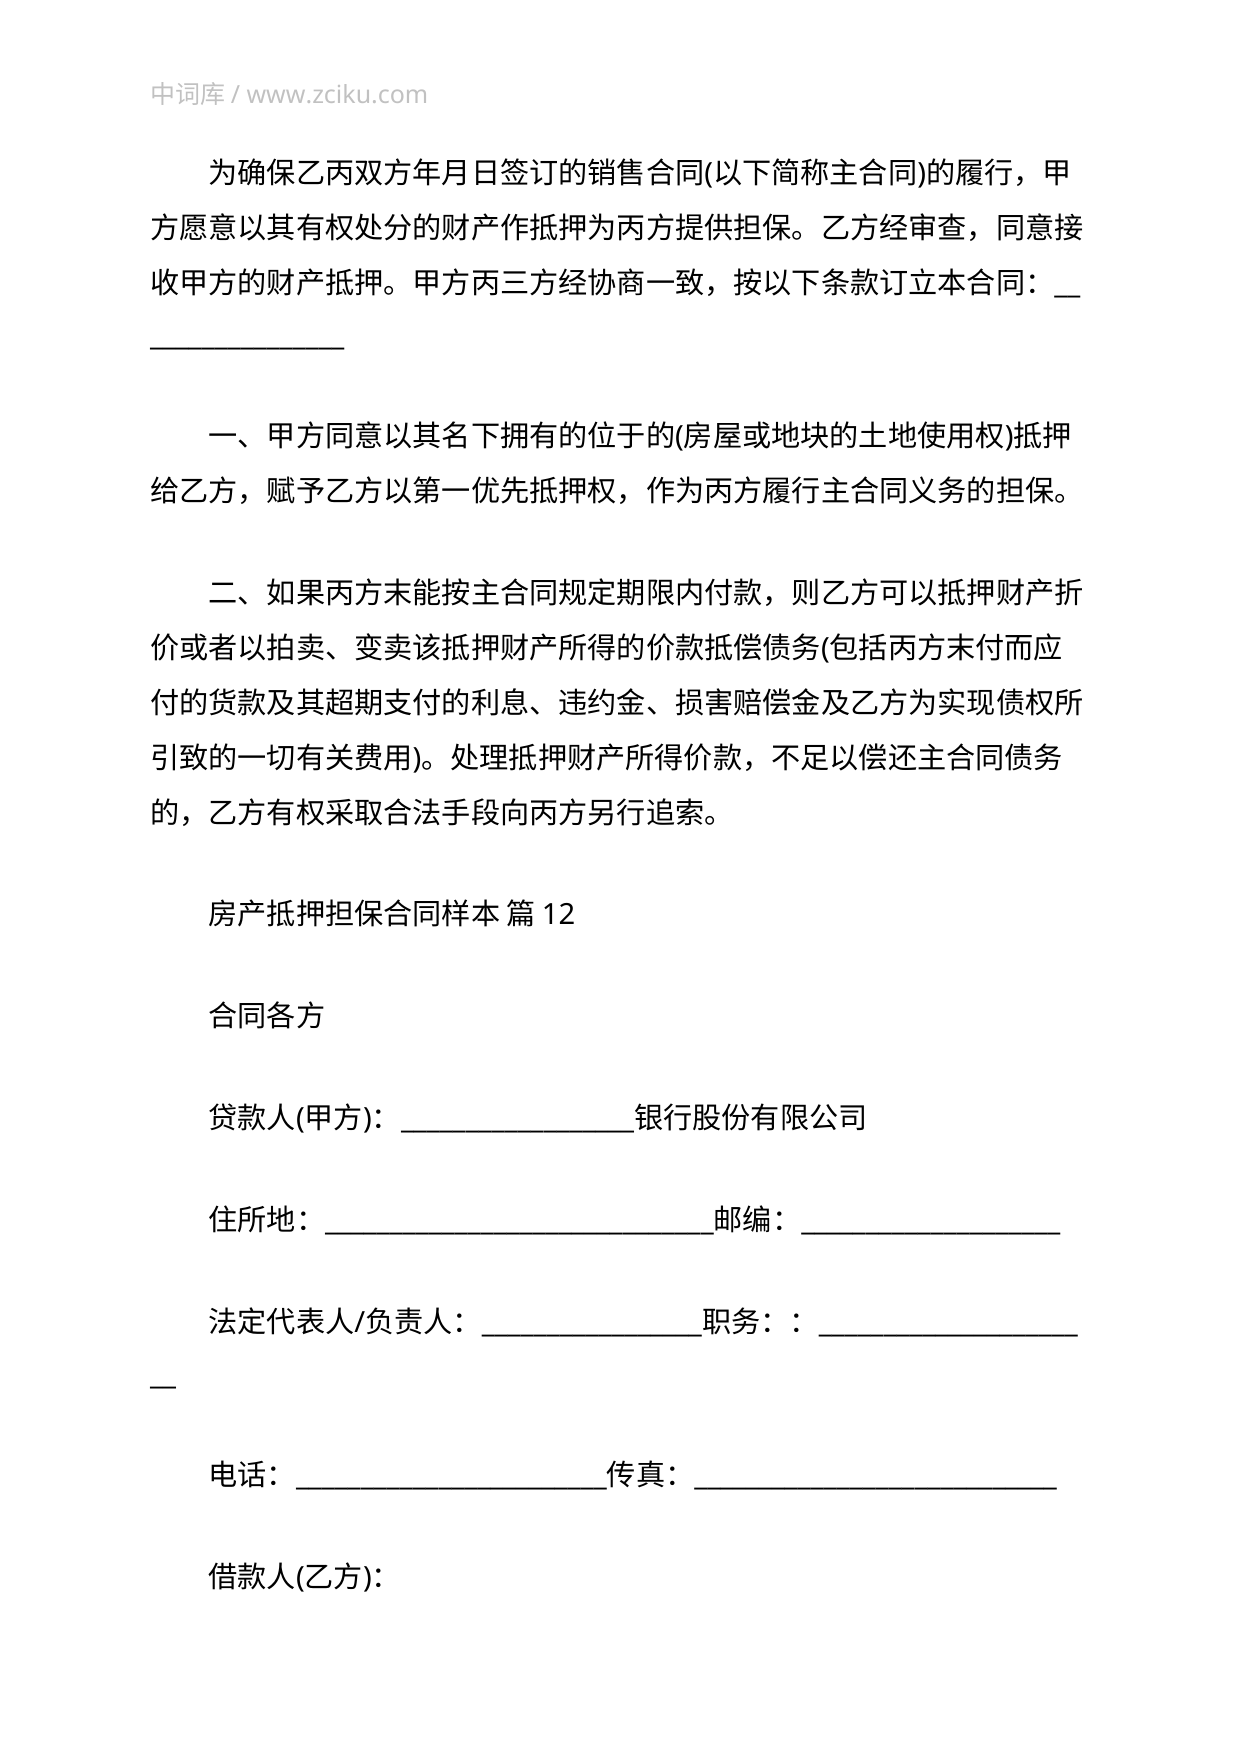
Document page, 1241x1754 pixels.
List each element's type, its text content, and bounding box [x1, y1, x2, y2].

text 房产抵押担保合同样本 篇12 [150, 891, 1090, 933]
text 贷款人(甲方)：__________________银行股份有限公司 [150, 1095, 1090, 1137]
text 住所地：______________________________邮编：____________________ [150, 1197, 1090, 1239]
text 电话：________________________传真：____________________________ [150, 1451, 1090, 1494]
text 借款人(乙方)： [150, 1553, 1090, 1596]
text 为确保乙丙双方年月日签订的销售合同(以下简称主合同)的履行，甲方愿意以其有权处分的财产作抵押为丙方提供担保。乙方经审查，同意接收甲方的财产抵押。甲方丙三方经协商一致，按以下条款订立本合同：_________________ [150, 150, 1090, 354]
text 一、甲方同意以其名下拥有的位于的(房屋或地块的土地使用权)抵押给乙方，赋予乙方以第一优先抵押权，作为丙方履行主合同义务的担保。 [150, 413, 1090, 510]
text 合同各方 [150, 993, 1090, 1035]
text 二、如果丙方末能按主合同规定期限内付款，则乙方可以抵押财产折价或者以拍卖、变卖该抵押财产所得的价款抵偿债务(包括丙方末付而应付的货款及其超期支付的利息、违约金、损害赔偿金及乙方为实现债权所引致的一切有关费用)。处理抵押财产所得价款，不足以偿还主合同债务的，乙方有权采取合法手段向丙方另行追索。 [150, 569, 1090, 831]
text 法定代表人/负责人：_________________职务：：______________________ [150, 1299, 1090, 1393]
